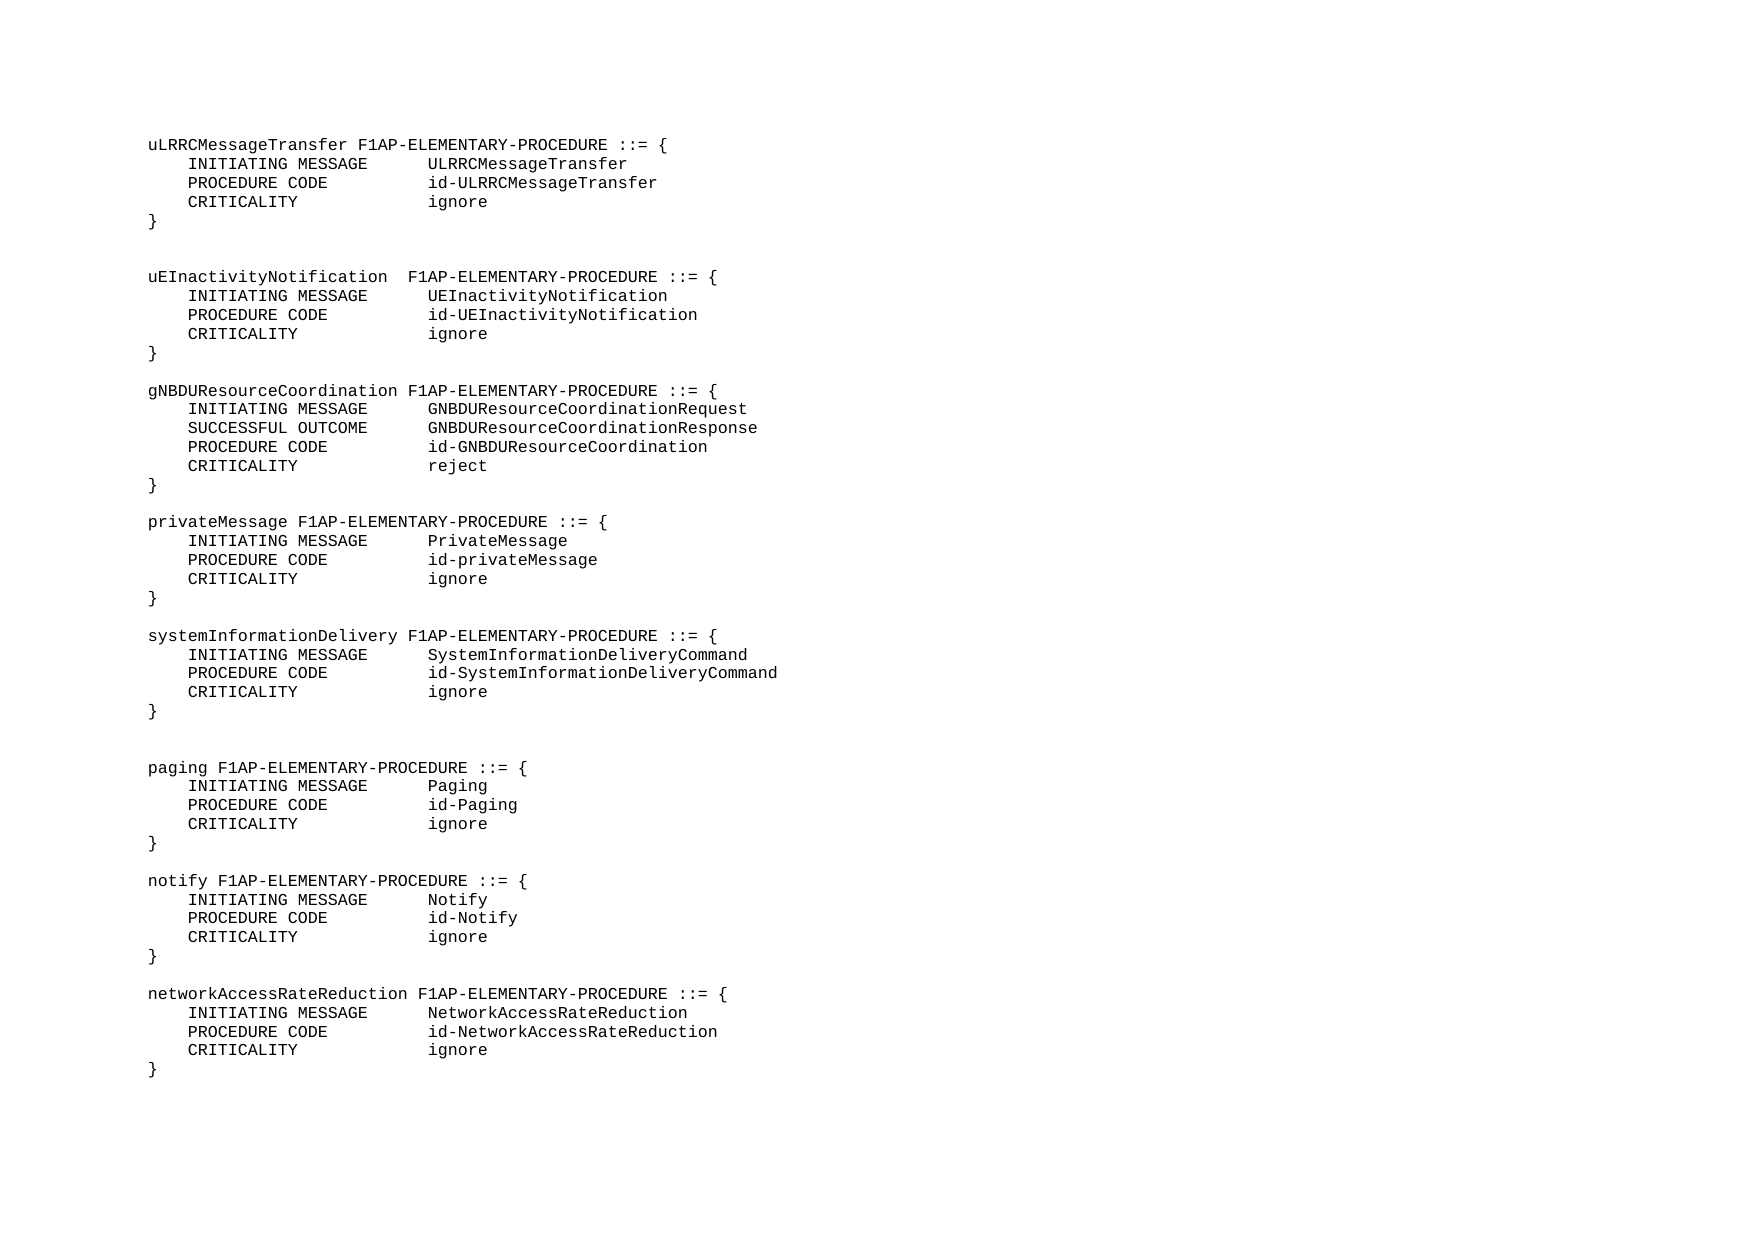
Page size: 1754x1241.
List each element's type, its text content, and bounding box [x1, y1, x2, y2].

text PROCEDURE CODE id-privateMessage [148, 552, 1636, 571]
text PROCEDURE CODE id-ULRRCMessageTransfer [148, 175, 1636, 193]
text } [148, 703, 1636, 721]
text PROCEDURE CODE id-NetworkAccessRateReduction [148, 1023, 1636, 1042]
text CRITICALITY reject [148, 457, 1636, 476]
text } [148, 476, 1636, 495]
text CRITICALITY ignore [148, 193, 1636, 212]
text networkAccessRateReduction F1AP-ELEMENTARY-PROCEDURE ::= { [148, 985, 1636, 1004]
text INITIATING MESSAGE NetworkAccessRateReduction [148, 1004, 1636, 1023]
text INITIATING MESSAGE PrivateMessage [148, 533, 1636, 552]
text } [148, 948, 1636, 967]
text PROCEDURE CODE id-Notify [148, 910, 1636, 929]
text } [148, 212, 1636, 231]
text systemInformationDelivery F1AP-ELEMENTARY-PROCEDURE ::= { [148, 627, 1636, 646]
text gNBDUResourceCoordination F1AP-ELEMENTARY-PROCEDURE ::= { [148, 382, 1636, 401]
text PROCEDURE CODE id-SystemInformationDeliveryCommand [148, 665, 1636, 684]
text INITIATING MESSAGE UEInactivityNotification [148, 288, 1636, 307]
text CRITICALITY ignore [148, 326, 1636, 344]
text privateMessage F1AP-ELEMENTARY-PROCEDURE ::= { [148, 514, 1636, 533]
text } [148, 589, 1636, 608]
text CRITICALITY ignore [148, 571, 1636, 589]
text INITIATING MESSAGE Notify [148, 891, 1636, 910]
text CRITICALITY ignore [148, 684, 1636, 703]
text PROCEDURE CODE id-UEInactivityNotification [148, 307, 1636, 326]
text PROCEDURE CODE id-Paging [148, 797, 1636, 816]
text uLRRCMessageTransfer F1AP-ELEMENTARY-PROCEDURE ::= { [148, 137, 1636, 156]
text INITIATING MESSAGE SystemInformationDeliveryCommand [148, 646, 1636, 665]
text uEInactivityNotification F1AP-ELEMENTARY-PROCEDURE ::= { [148, 269, 1636, 288]
text } [148, 344, 1636, 363]
text } [148, 834, 1636, 853]
text notify F1AP-ELEMENTARY-PROCEDURE ::= { [148, 872, 1636, 891]
text CRITICALITY ignore [148, 1042, 1636, 1061]
text paging F1AP-ELEMENTARY-PROCEDURE ::= { [148, 759, 1636, 778]
text INITIATING MESSAGE Paging [148, 778, 1636, 797]
text CRITICALITY ignore [148, 929, 1636, 948]
text INITIATING MESSAGE GNBDUResourceCoordinationRequest [148, 401, 1636, 420]
text } [148, 1061, 1636, 1080]
text INITIATING MESSAGE ULRRCMessageTransfer [148, 156, 1636, 175]
text SUCCESSFUL OUTCOME GNBDUResourceCoordinationResponse [148, 420, 1636, 439]
text CRITICALITY ignore [148, 816, 1636, 834]
text PROCEDURE CODE id-GNBDUResourceCoordination [148, 439, 1636, 457]
